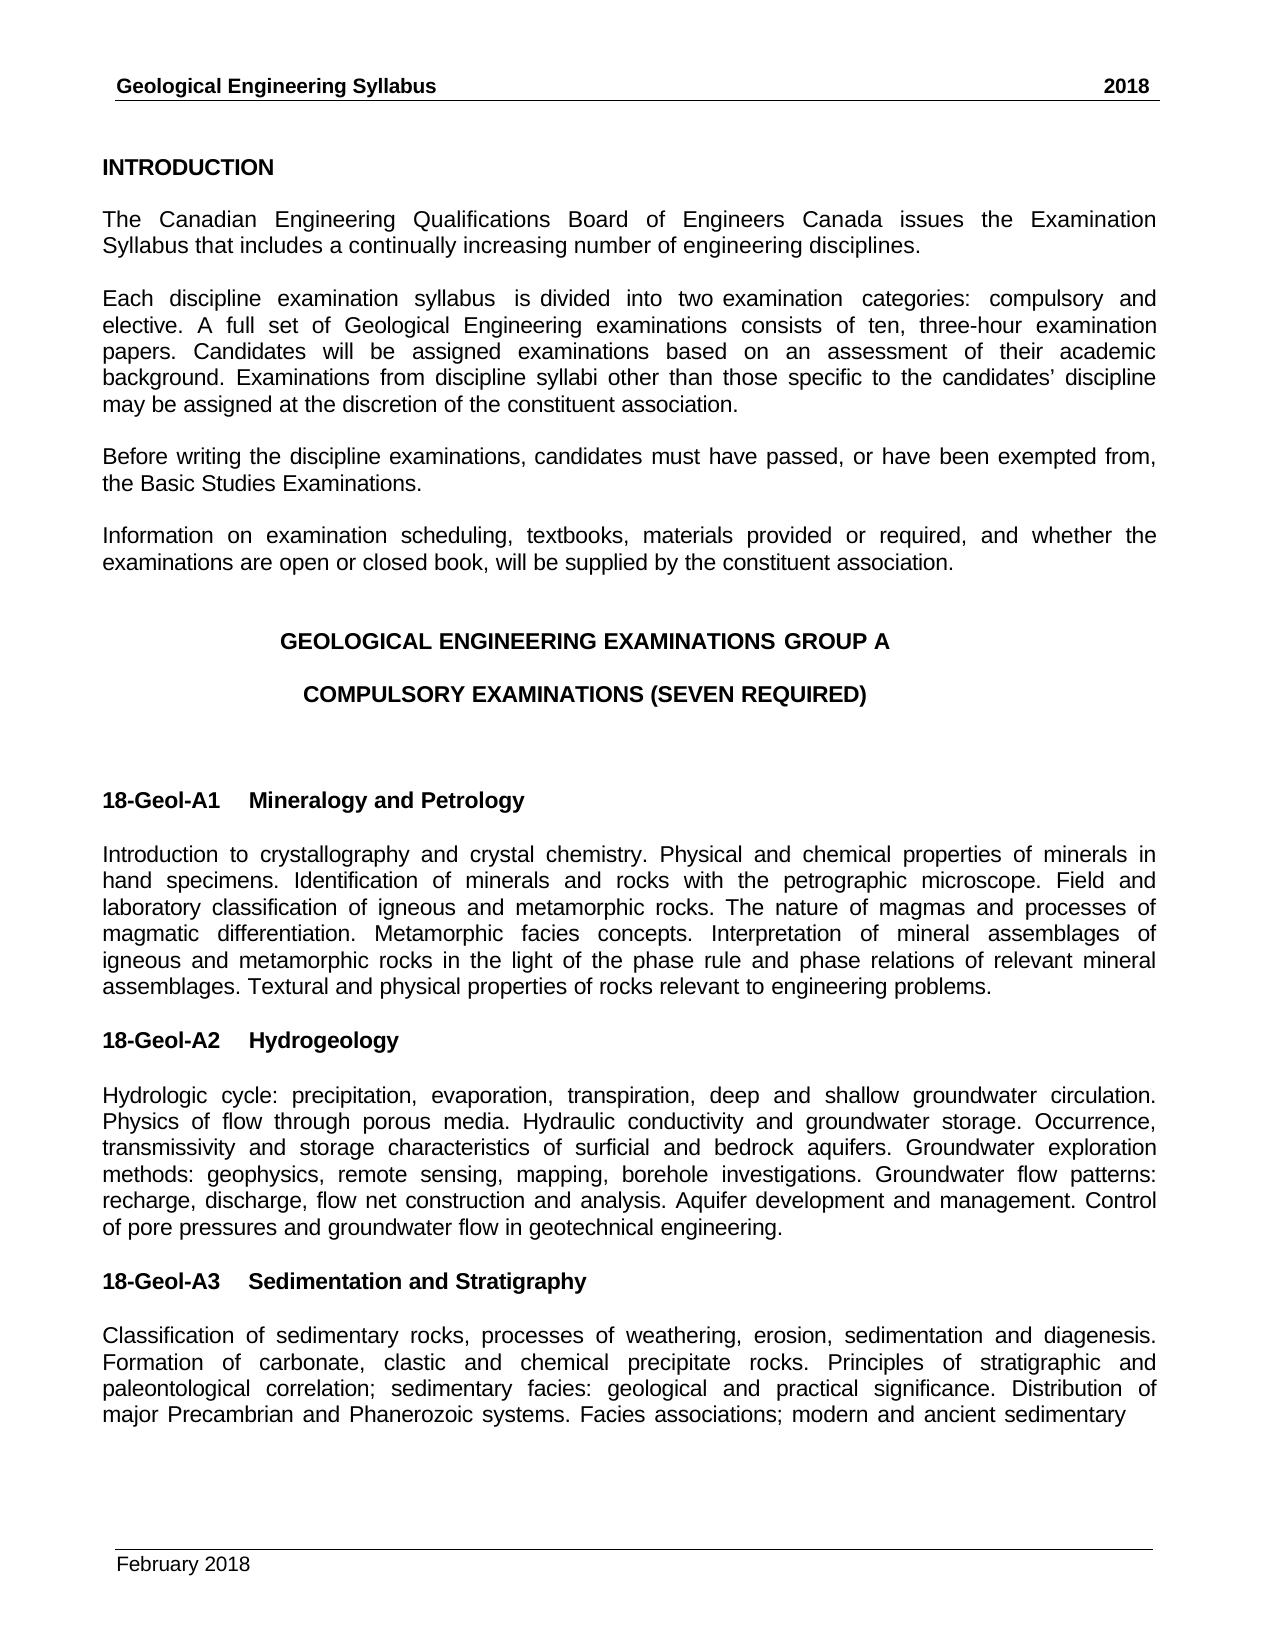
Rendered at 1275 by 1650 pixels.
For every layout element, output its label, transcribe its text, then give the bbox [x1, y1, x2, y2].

text Introduction to crystallography and crystal chemistry. Physical and chemical properties of minerals in hand specimens. Identification of minerals and rocks with the petrographic microscope. Field and laboratory classification of igneous and metamorphic rocks. The nature of magmas and processes of magmatic differentiation. Metamorphic facies concepts. Interpretation of mineral assemblages of igneous and metamorphic rocks in the light of the phase rule and phase relations of relevant mineral assemblages. Textural and physical properties of rocks relevant to engineering problems. [102, 841, 1157, 999]
text Before writing the discipline examinations, candidates must have passed, or have been exempted from, the Basic Studies Examinations. [102, 443, 1157, 496]
text GEOLOGICAL ENGINEERING EXAMINATIONS GROUP A [252, 628, 918, 654]
text The Canadian Engineering Qualifications Board of Engineers Canada issues the Examination Syllabus that includes a continually increasing number of engineering disciplines. [102, 206, 1157, 259]
text 18-Geol-A1 Mineralogy and Petrology [102, 787, 1173, 813]
text Each discipline examination syllabus is divided into two examination categories: compulsory and elective. A full set of Geological Engineering examinations consists of ten, three-hour examination papers. Candidates will be assigned examinations based on an assessment of their academic background. Examinations from discipline syllabi other than those specific to the candidates’ discipline may be assigned at the discretion of the constituent association. [102, 285, 1157, 417]
text Hydrologic cycle: precipitation, evaporation, transpiration, deep and shallow groundwater circulation. Physics of flow through porous media. Hydraulic conductivity and groundwater storage. Occurrence, transmissivity and storage characteristics of surficial and bedrock aquifers. Groundwater exploration methods: geophysics, remote sensing, mapping, borehole investigations. Groundwater flow patterns: recharge, discharge, flow net construction and analysis. Aquifer development and management. Control of pore pressures and groundwater flow in geotechnical engineering. [102, 1082, 1157, 1240]
text Classification of sedimentary rocks, processes of weathering, erosion, sedimentation and diagenesis. Formation of carbonate, clastic and chemical precipitate rocks. Principles of stratigraphic and paleontological correlation; sedimentary facies: geological and practical significance. Distribution of major Precambrian and Phanerozoic systems. Facies associations; modern and ancient sedimentary [102, 1322, 1157, 1428]
text COMPULSORY EXAMINATIONS (SEVEN REQUIRED) [252, 681, 918, 708]
text 18-Geol-A3 Sedimentation and Stratigraphy [102, 1268, 1173, 1294]
text 18-Geol-A2 Hydrogeology [102, 1027, 1173, 1053]
text INTRODUCTION [102, 153, 1173, 180]
text Information on examination scheduling, textbooks, materials provided or required, and whether the examinations are open or closed book, will be supplied by the constituent association. [102, 522, 1157, 575]
